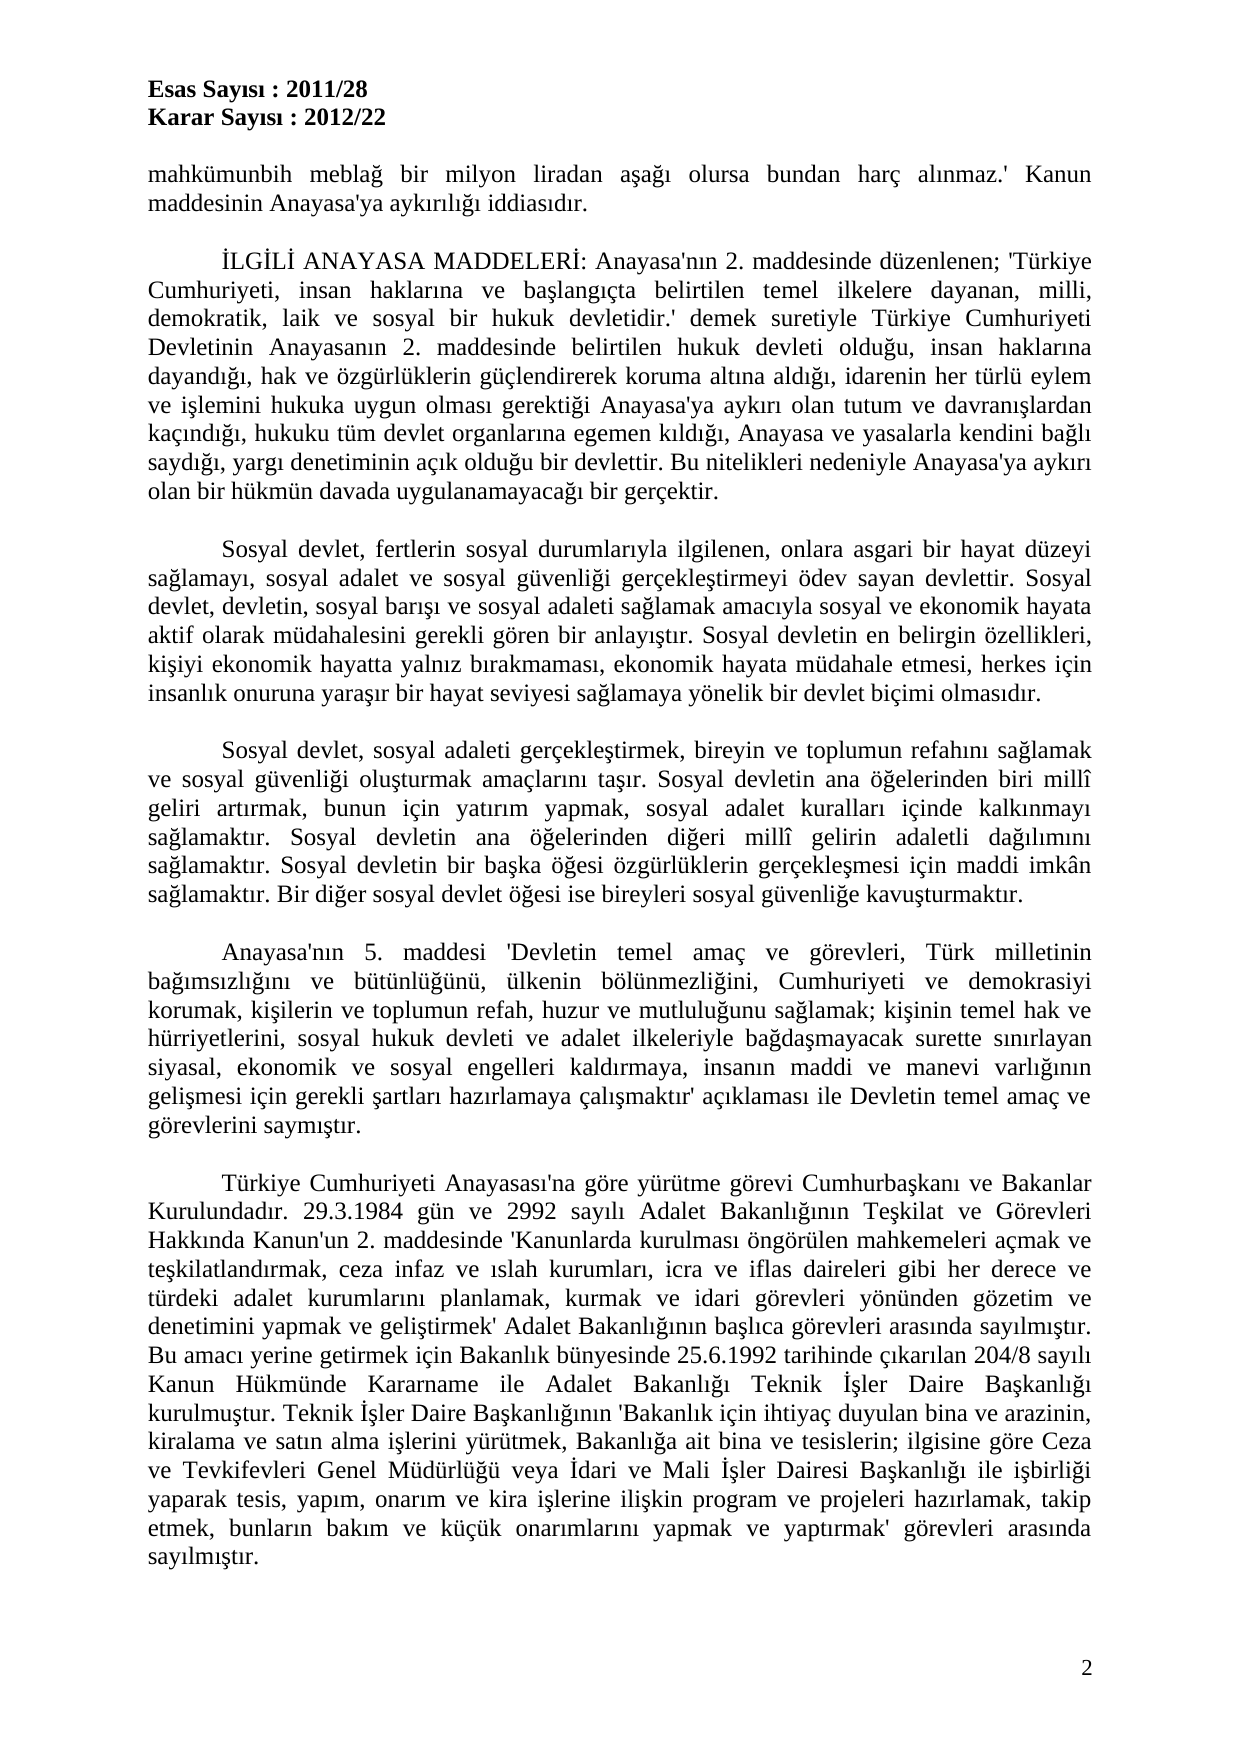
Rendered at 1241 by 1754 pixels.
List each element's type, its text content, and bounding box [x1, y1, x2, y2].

text İLGİLİ ANAYASA MADDELERİ: Anayasa'nın 2. maddesinde düzenlenen; 'Türkiye Cumhuriyeti, insan haklarına ve başlangıçta belirtilen temel ilkelere dayanan, milli, demokratik, laik ve sosyal bir hukuk devletidir.' demek suretiyle Türkiye Cumhuriyeti Devletinin Anayasanın 2. maddesinde belirtilen hukuk devleti olduğu, insan haklarına dayandığı, hak ve özgürlüklerin güçlendirerek koruma altına aldığı, idarenin her türlü eylem ve işlemini hukuka uygun olması gerektiği Anayasa'ya aykırı olan tutum ve davranışlardan kaçındığı, hukuku tüm devlet organlarına egemen kıldığı, Anayasa ve yasalarla kendini bağlı saydığı, yargı denetiminin açık olduğu bir devlettir. Bu nitelikleri nedeniyle Anayasa'ya aykırı olan bir hükmün davada uygulanamayacağı bir gerçektir. [148, 246, 1093, 505]
text Türkiye Cumhuriyeti Anayasası'na göre yürütme görevi Cumhurbaşkanı ve Bakanlar Kurulundadır. 29.3.1984 gün ve 2992 sayılı Adalet Bakanlığının Teşkilat ve Görevleri Hakkında Kanun'un 2. maddesinde 'Kanunlarda kurulması öngörülen mahkemeleri açmak ve teşkilatlandırmak, ceza infaz ve ıslah kurumları, icra ve iflas daireleri gibi her derece ve türdeki adalet kurumlarını planlamak, kurmak ve idari görevleri yönünden gözetim ve denetimini yapmak ve geliştirmek' Adalet Bakanlığının başlıca görevleri arasında sayılmıştır. Bu amacı yerine getirmek için Bakanlık bünyesinde 25.6.1992 tarihinde çıkarılan 204/8 sayılı Kanun Hükmünde Kararname ile Adalet Bakanlığı Teknik İşler Daire Başkanlığı kurulmuştur. Teknik İşler Daire Başkanlığının 'Bakanlık için ihtiyaç duyulan bina ve arazinin, kiralama ve satın alma işlerini yürütmek, Bakanlığa ait bina ve tesislerin; ilgisine göre Ceza ve Tevkifevleri Genel Müdürlüğü veya İdari ve Mali İşler Dairesi Başkanlığı ile işbirliği yaparak tesis, yapım, onarım ve kira işlerine ilişkin program ve projeleri hazırlamak, takip etmek, bunların bakım ve küçük onarımlarını yapmak ve yaptırmak' görevleri arasında sayılmıştır. [148, 1168, 1093, 1570]
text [148, 159, 1093, 217]
text Sosyal devlet, fertlerin sosyal durumlarıyla ilgilenen, onlara asgari bir hayat düzeyi sağlamayı, sosyal adalet ve sosyal güvenliği gerçekleştirmeyi ödev sayan devlettir. Sosyal devlet, devletin, sosyal barışı ve sosyal adaleti sağlamak amacıyla sosyal ve ekonomik hayata aktif olarak müdahalesini gerekli gören bir anlayıştır. Sosyal devletin en belirgin özellikleri, kişiyi ekonomik hayatta yalnız bırakmaması, ekonomik hayata müdahale etmesi, herkes için insanlık onuruna yaraşır bir hayat seviyesi sağlamaya yönelik bir devlet biçimi olmasıdır. [148, 534, 1093, 706]
text Sosyal devlet, sosyal adaleti gerçekleştirmek, bireyin ve toplumun refahını sağlamak ve sosyal güvenliği oluşturmak amaçlarını taşır. Sosyal devletin ana öğelerinden biri millî geliri artırmak, bunun için yatırım yapmak, sosyal adalet kuralları içinde kalkınmayı sağlamaktır. Sosyal devletin ana öğelerinden diğeri millî gelirin adaletli dağılımını sağlamaktır. Sosyal devletin bir başka öğesi özgürlüklerin gerçekleşmesi için maddi imkân sağlamaktır. Bir diğer sosyal devlet öğesi ise bireyleri sosyal güvenliğe kavuşturmaktır. [148, 736, 1093, 908]
text Anayasa'nın 5. maddesi 'Devletin temel amaç ve görevleri, Türk milletinin bağımsızlığını ve bütünlüğünü, ülkenin bölünmezliğini, Cumhuriyeti ve demokrasiyi korumak, kişilerin ve toplumun refah, huzur ve mutluluğunu sağlamak; kişinin temel hak ve hürriyetlerini, sosyal hukuk devleti ve adalet ilkeleriyle bağdaşmayacak surette sınırlayan siyasal, ekonomik ve sosyal engelleri kaldırmaya, insanın maddi ve manevi varlığının gelişmesi için gerekli şartları hazırlamaya çalışmaktır' açıklaması ile Devletin temel amaç ve görevlerini saymıştır. [148, 937, 1093, 1138]
